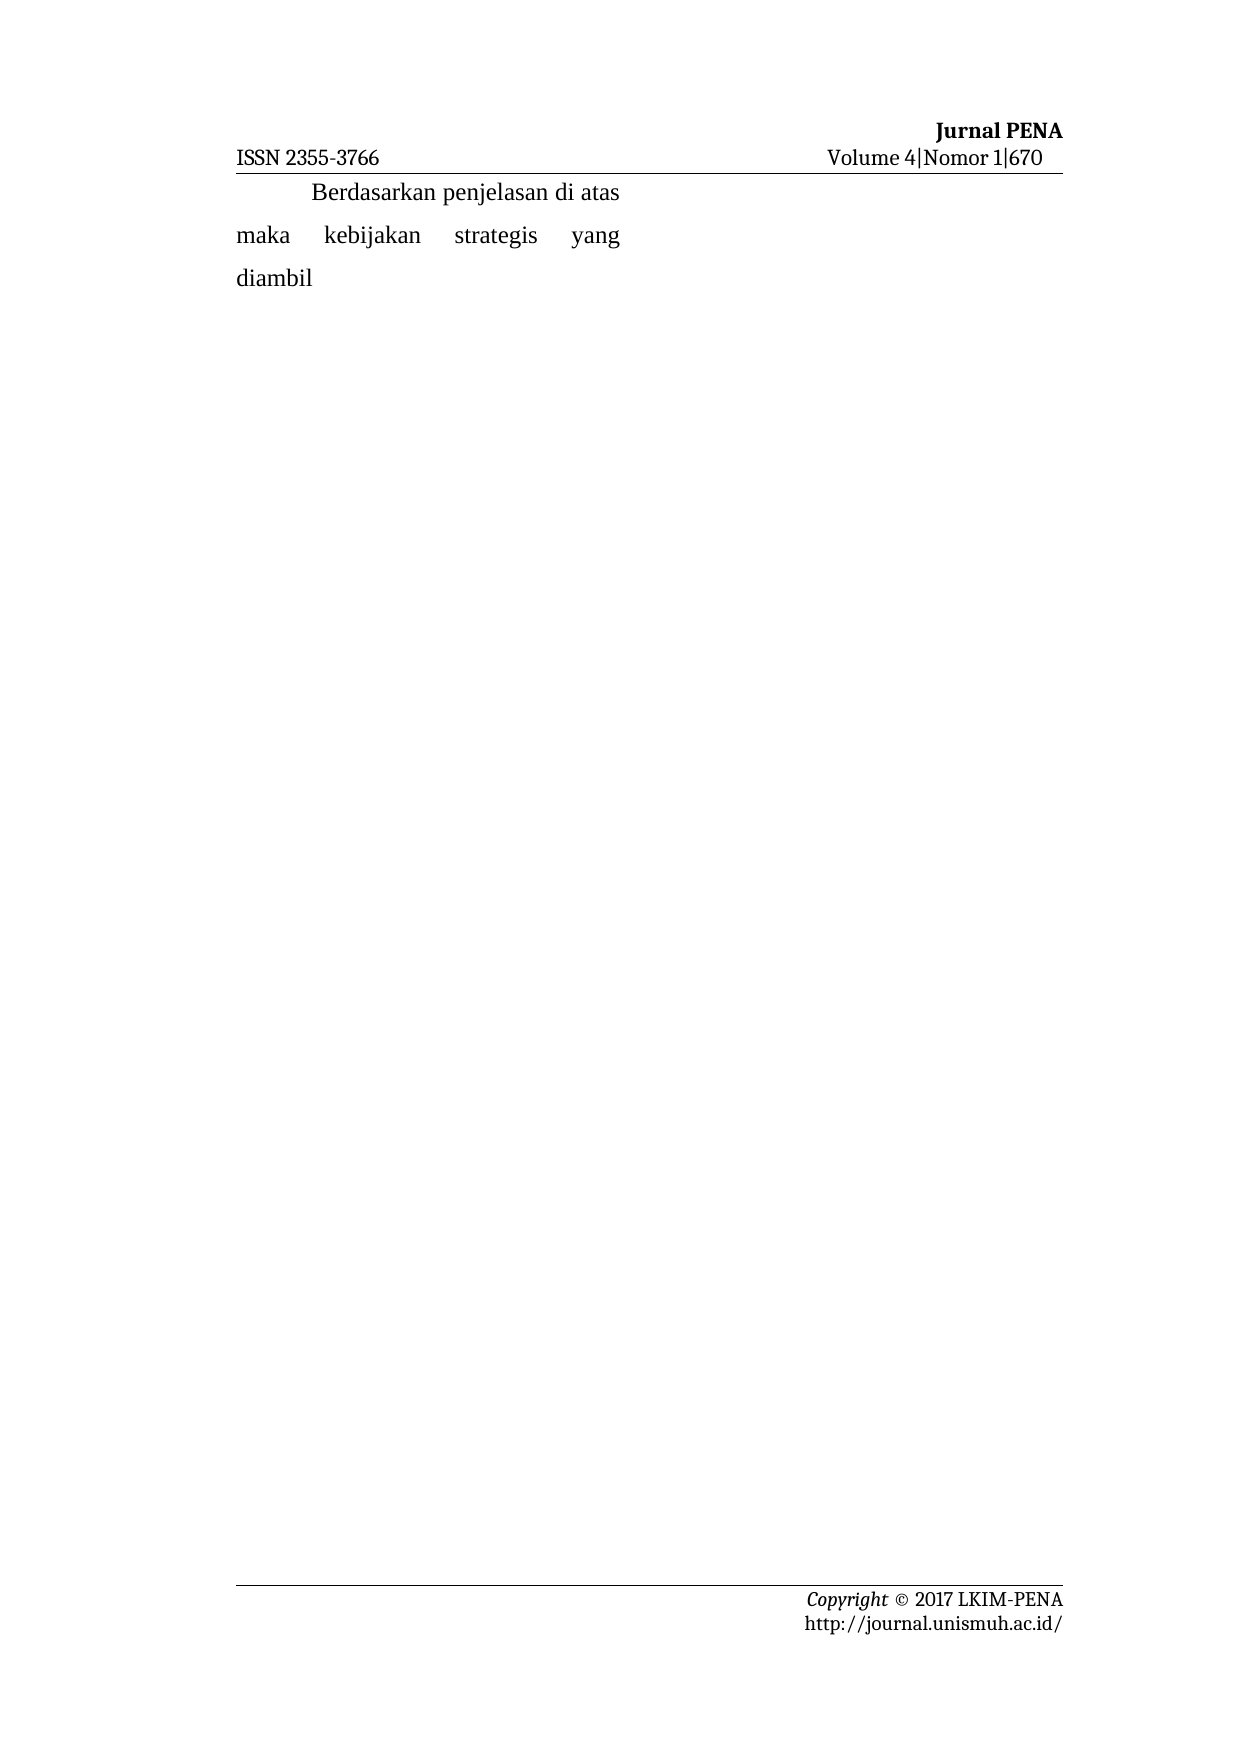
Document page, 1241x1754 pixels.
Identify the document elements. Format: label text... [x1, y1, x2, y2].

text Berdasarkan penjelasan di atas maka kebijakan strategis yang diambil [236, 177, 620, 292]
